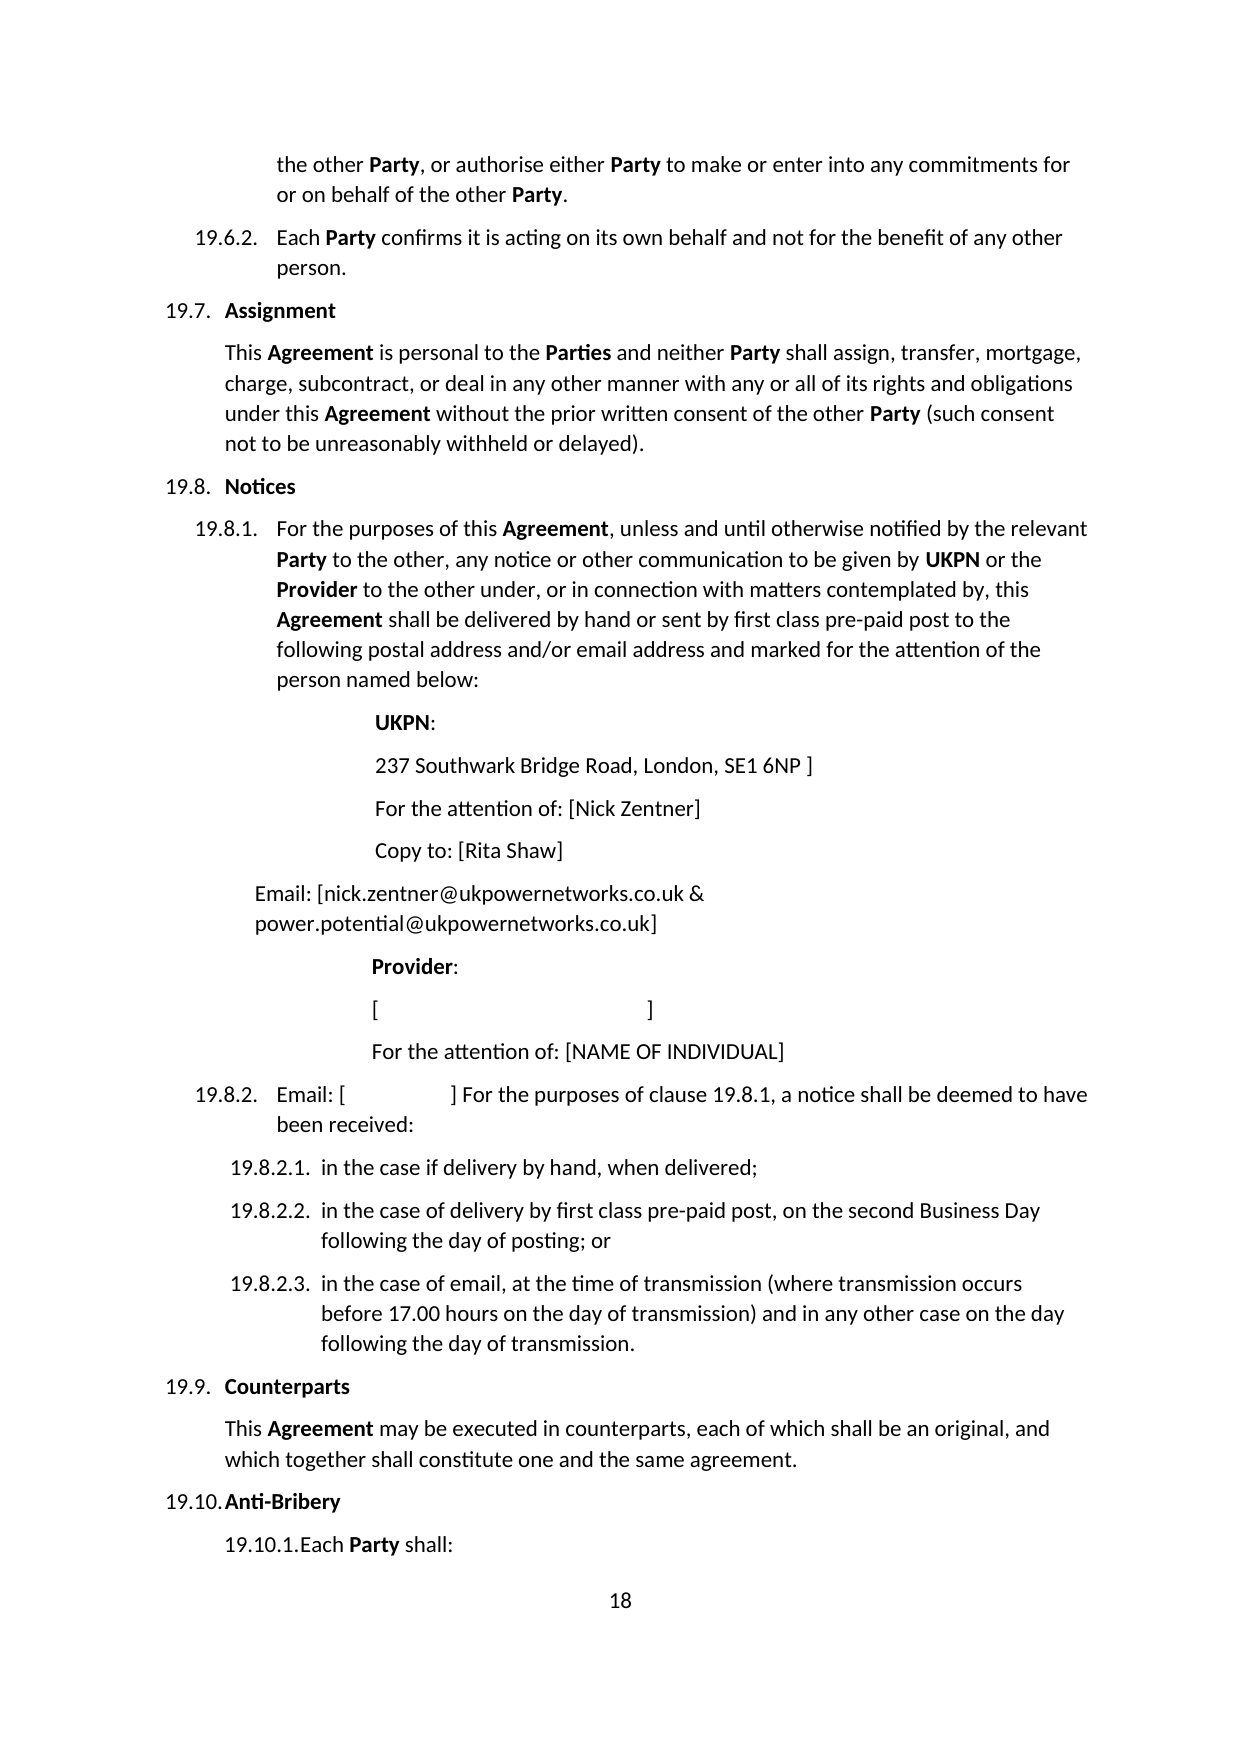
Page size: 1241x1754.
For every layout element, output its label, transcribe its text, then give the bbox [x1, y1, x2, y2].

list in the case if delivery by hand, when delivered; [229, 1153, 1090, 1181]
list Assignment [165, 296, 1090, 324]
list Each Party shall: [224, 1530, 1090, 1558]
list in the case of delivery by first class pre-paid post, on the second Business Day following the day of posting; or [229, 1196, 1090, 1254]
text This Agreement may be executed in counterparts, each of which shall be an original, and which together shall constitute one and the same agreement. [224, 1414, 1090, 1473]
text Email: [nick.zentner@ukpowernetworks.co.uk & power.potential@ukpowernetworks.co.uk] [254, 879, 1090, 937]
list in the case of email, at the time of transmission (where transmission occurs before 17.00 hours on the day of transmission) and in any other case on the day following the day of transmission. [229, 1269, 1090, 1357]
text UKPN: [375, 708, 1090, 736]
list Email: [ ] For the purposes of clause 19.8.1, a notice shall be deemed to have been received: [194, 1080, 1090, 1138]
list Anti-Bribery [165, 1487, 1090, 1516]
text [ ] [372, 995, 1090, 1023]
list Notices [165, 472, 1090, 500]
text For the attention of: [Nick Zentner] [375, 794, 1090, 822]
text 237 Southwark Bridge Road, London, SE1 6NP ] [375, 751, 1090, 779]
text For the attention of: [NAME OF INDIVIDUAL] [372, 1037, 1090, 1066]
list For the purposes of this Agreement, unless and until otherwise notified by the relevant Party to the other, any notice or other communication to be given by UKPN or the Provider to the other under, or in connection with matters contemplated by, this Agreement shall be delivered by hand or sent by first class pre-paid post to the following postal address and/or email address and marked for the attention of the person named below: [194, 514, 1090, 694]
list Each Party confirms it is acting on its own behalf and not for the benefit of any other person. [194, 223, 1090, 281]
text Copy to: [Rita Shaw] [375, 836, 1090, 864]
text Provider: [372, 952, 1090, 980]
text This Agreement is personal to the Parties and neither Party shall assign, transfer, mortgage, charge, subcontract, or deal in any other manner with any or all of its rights and obligations under this Agreement without the prior written consent of the other Party (such consent not to be unreasonably withheld or delayed). [224, 338, 1090, 457]
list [194, 150, 1090, 208]
list Counterparts [165, 1372, 1090, 1400]
